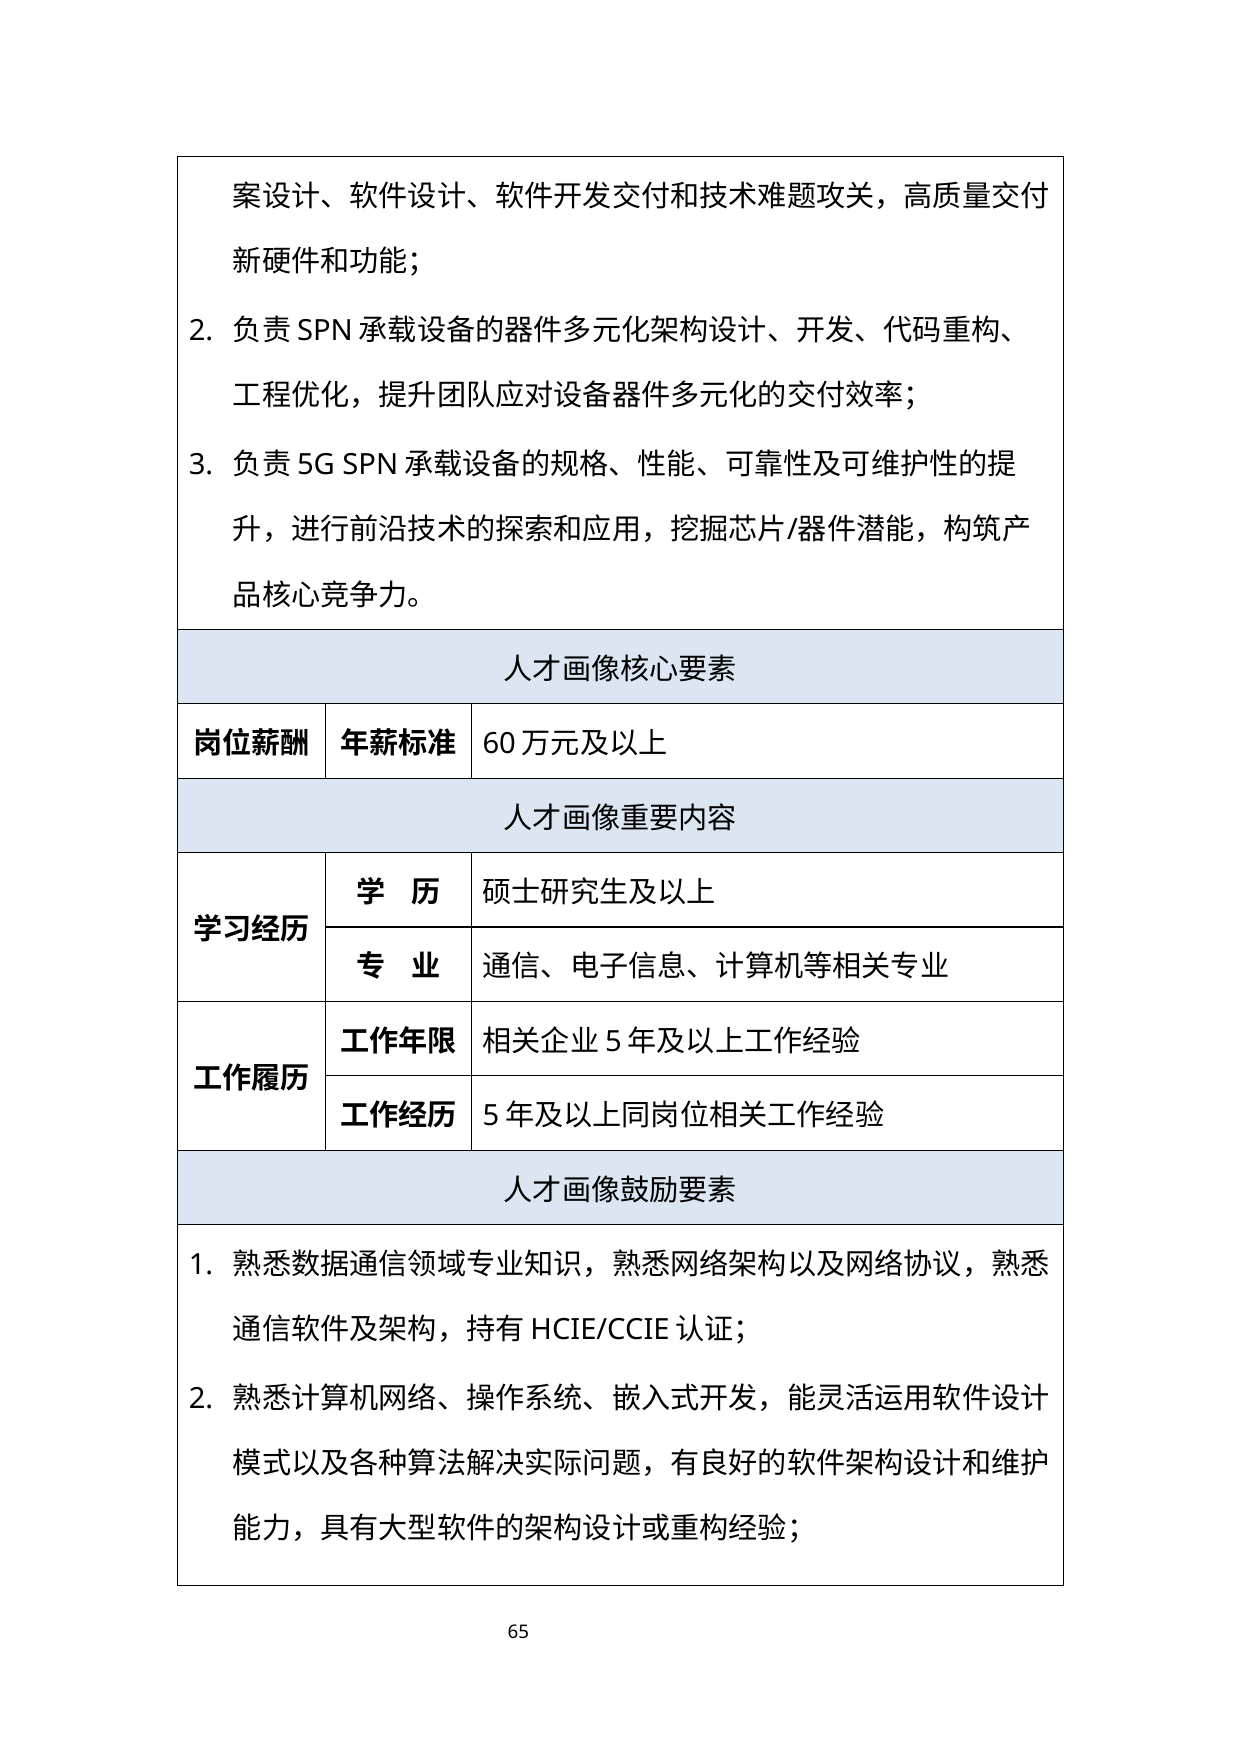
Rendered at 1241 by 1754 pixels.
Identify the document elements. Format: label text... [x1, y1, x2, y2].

table_cell 工作年限 [326, 1002, 471, 1075]
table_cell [178, 1225, 1063, 1585]
table_cell 工作经历 [326, 1076, 471, 1149]
table_cell 专 业 [326, 928, 471, 1001]
table_cell 学 历 [326, 853, 471, 926]
table_cell 工作履历 [178, 1002, 325, 1149]
table_cell 5年及以上同岗位相关工作经验 [472, 1076, 1063, 1149]
table_cell 年薪标准 [326, 704, 471, 778]
table_cell 岗位薪酬 [178, 704, 325, 778]
table_cell 60万元及以上 [472, 704, 1063, 778]
table_cell 学习经历 [178, 853, 325, 1001]
table_cell 人才画像重要内容 [178, 779, 1063, 852]
table_cell 相关企业5年及以上工作经验 [472, 1002, 1063, 1075]
table_cell 人才画像核心要素 [178, 630, 1063, 703]
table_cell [178, 157, 1063, 629]
table_cell 通信、电子信息、计算机等相关专业 [472, 928, 1063, 1001]
table_cell 硕士研究生及以上 [472, 853, 1063, 926]
table_cell 人才画像鼓励要素 [178, 1151, 1063, 1224]
